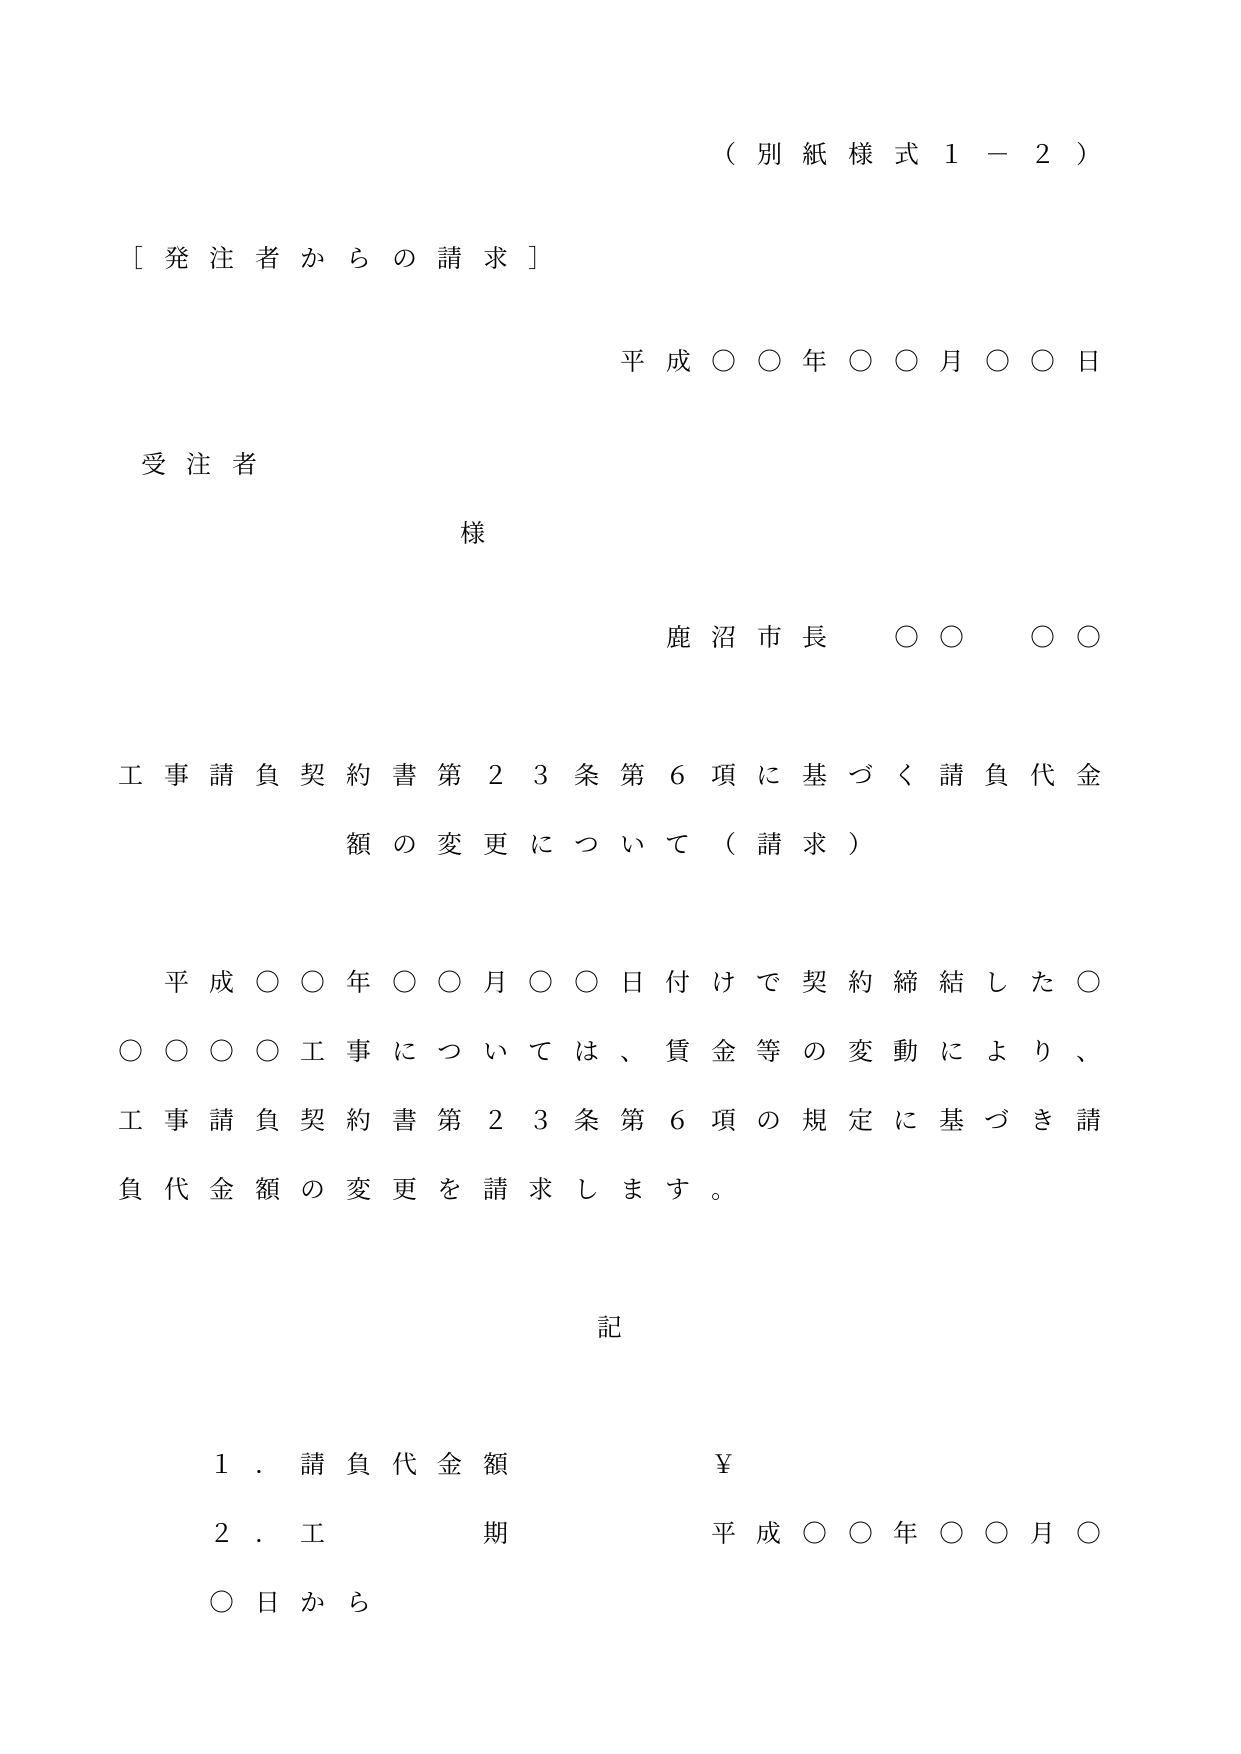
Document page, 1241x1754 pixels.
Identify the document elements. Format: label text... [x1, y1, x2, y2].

text 平成○○年○○月○○日付けで契約締結した○○○○○工事については、賃金等の変動により、工事請負契約書第２３条第６項の規定に基づき請負代金額の変更を請求します。 [118, 946, 1122, 1222]
text ２．工 期 平成○○年○○月○○日から [207, 1498, 1122, 1636]
text １．請負代金額 ￥ [207, 1429, 1122, 1498]
text （別紙様式１－２） [118, 118, 1122, 187]
text 様 [118, 498, 1122, 567]
text 平成○○年○○月○○日 [118, 325, 1122, 394]
text 鹿沼市長 ○○ ○○ [118, 601, 1122, 670]
text 工事請負契約書第２３条第６項に基づく請負代金額の変更について（請求） [118, 739, 1122, 877]
text 受注者 [118, 429, 1122, 498]
text ［発注者からの請求］ [118, 222, 1122, 291]
subtitle 記 [118, 1291, 1122, 1360]
